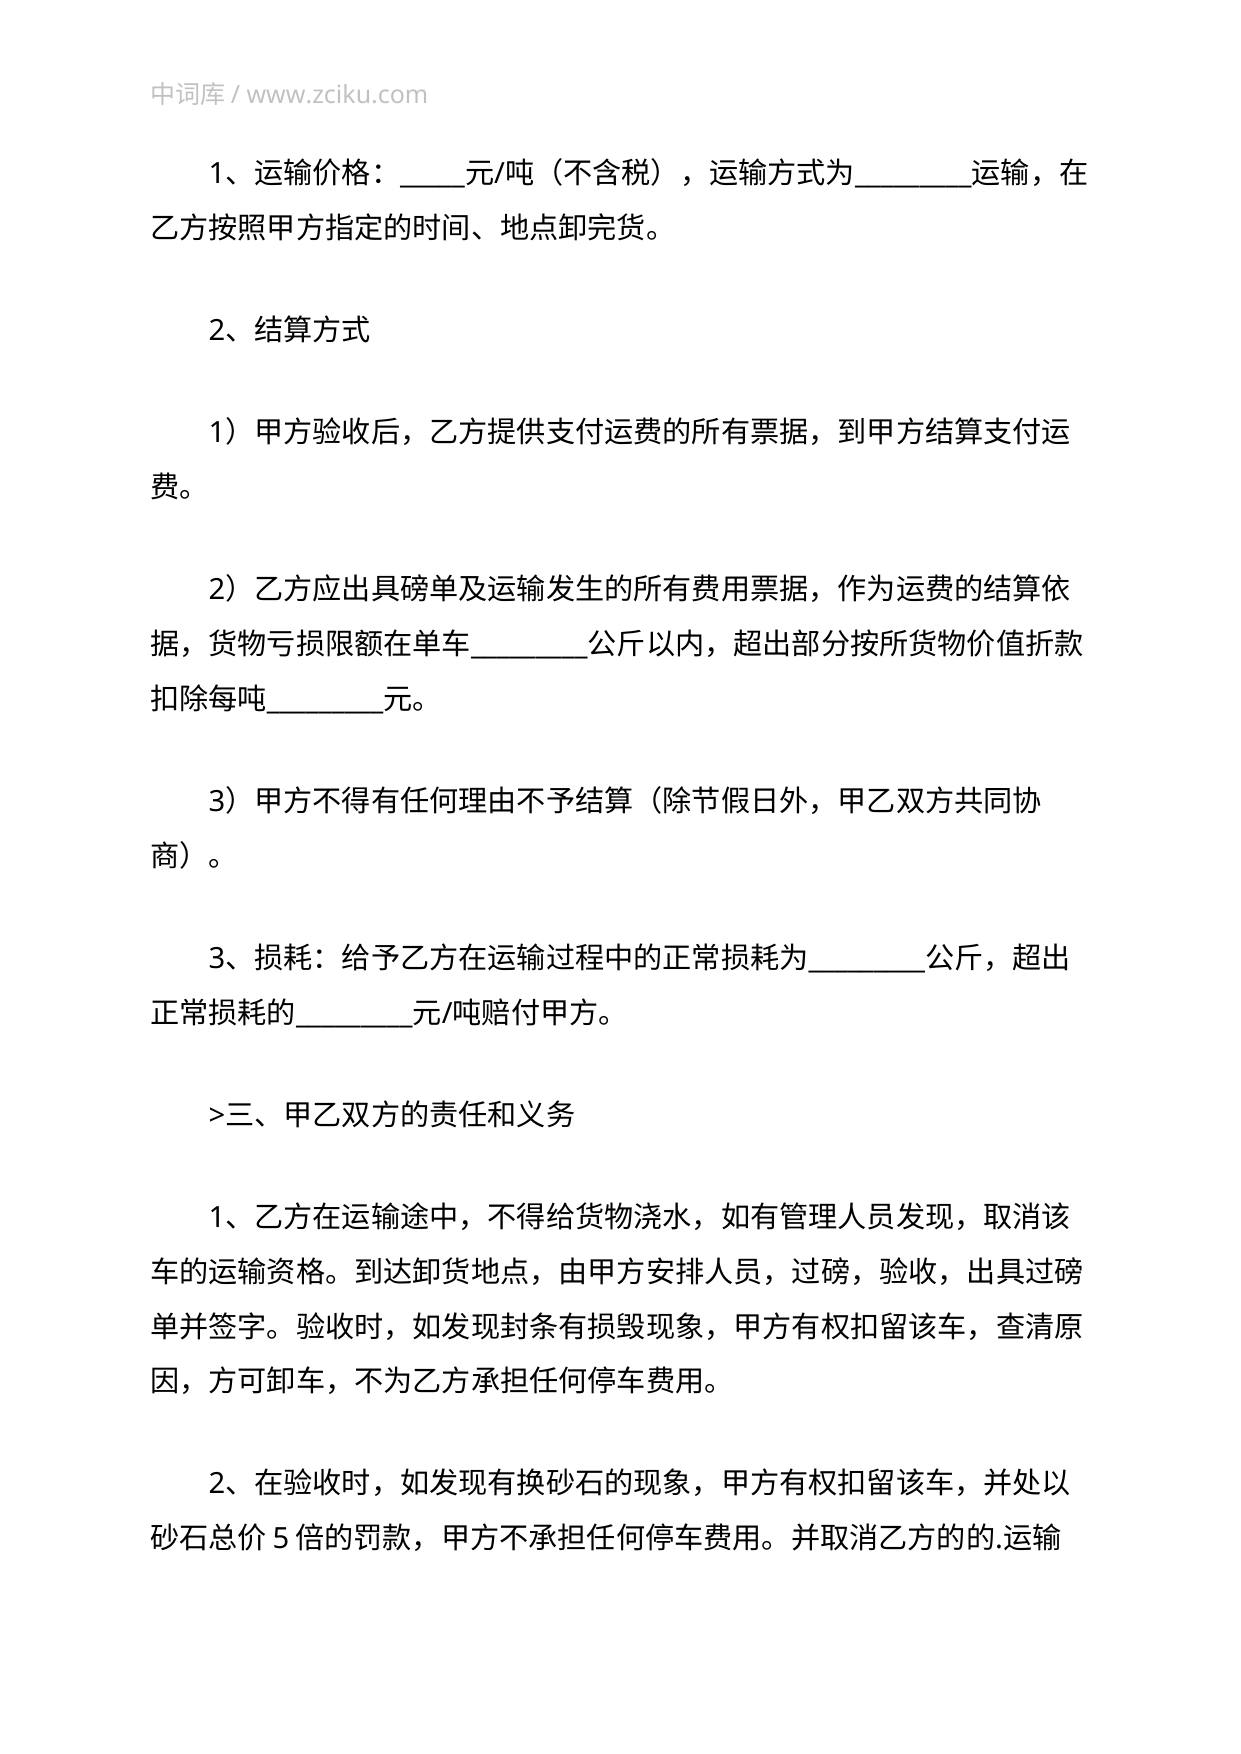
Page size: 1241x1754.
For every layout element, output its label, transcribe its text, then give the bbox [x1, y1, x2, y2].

text 2、结算方式 [150, 307, 1090, 349]
text >三、甲乙双方的责任和义务 [150, 1091, 1090, 1134]
text 2）乙方应出具磅单及运输发生的所有费用票据，作为运费的结算依据，货物亏损限额在单车_________公斤以内，超出部分按所货物价值折款扣除每吨_________元。 [150, 566, 1090, 718]
text 1、运输价格：_____元/吨（不含税），运输方式为_________运输，在乙方按照甲方指定的时间、地点卸完货。 [150, 150, 1090, 247]
text 1）甲方验收后，乙方提供支付运费的所有票据，到甲方结算支付运费。 [150, 409, 1090, 506]
text 3）甲方不得有任何理由不予结算（除节假日外，甲乙双方共同协商）。 [150, 777, 1090, 875]
text 1、乙方在运输途中，不得给货物浇水，如有管理人员发现，取消该车的运输资格。到达卸货地点，由甲方安排人员，过磅，验收，出具过磅单并签字。验收时，如发现封条有损毁现象，甲方有权扣留该车，查清原因，方可卸车，不为乙方承担任何停车费用。 [150, 1193, 1090, 1400]
text 3、损耗：给予乙方在运输过程中的正常损耗为_________公斤，超出正常损耗的_________元/吨赔付甲方。 [150, 934, 1090, 1032]
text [150, 1460, 1090, 1557]
